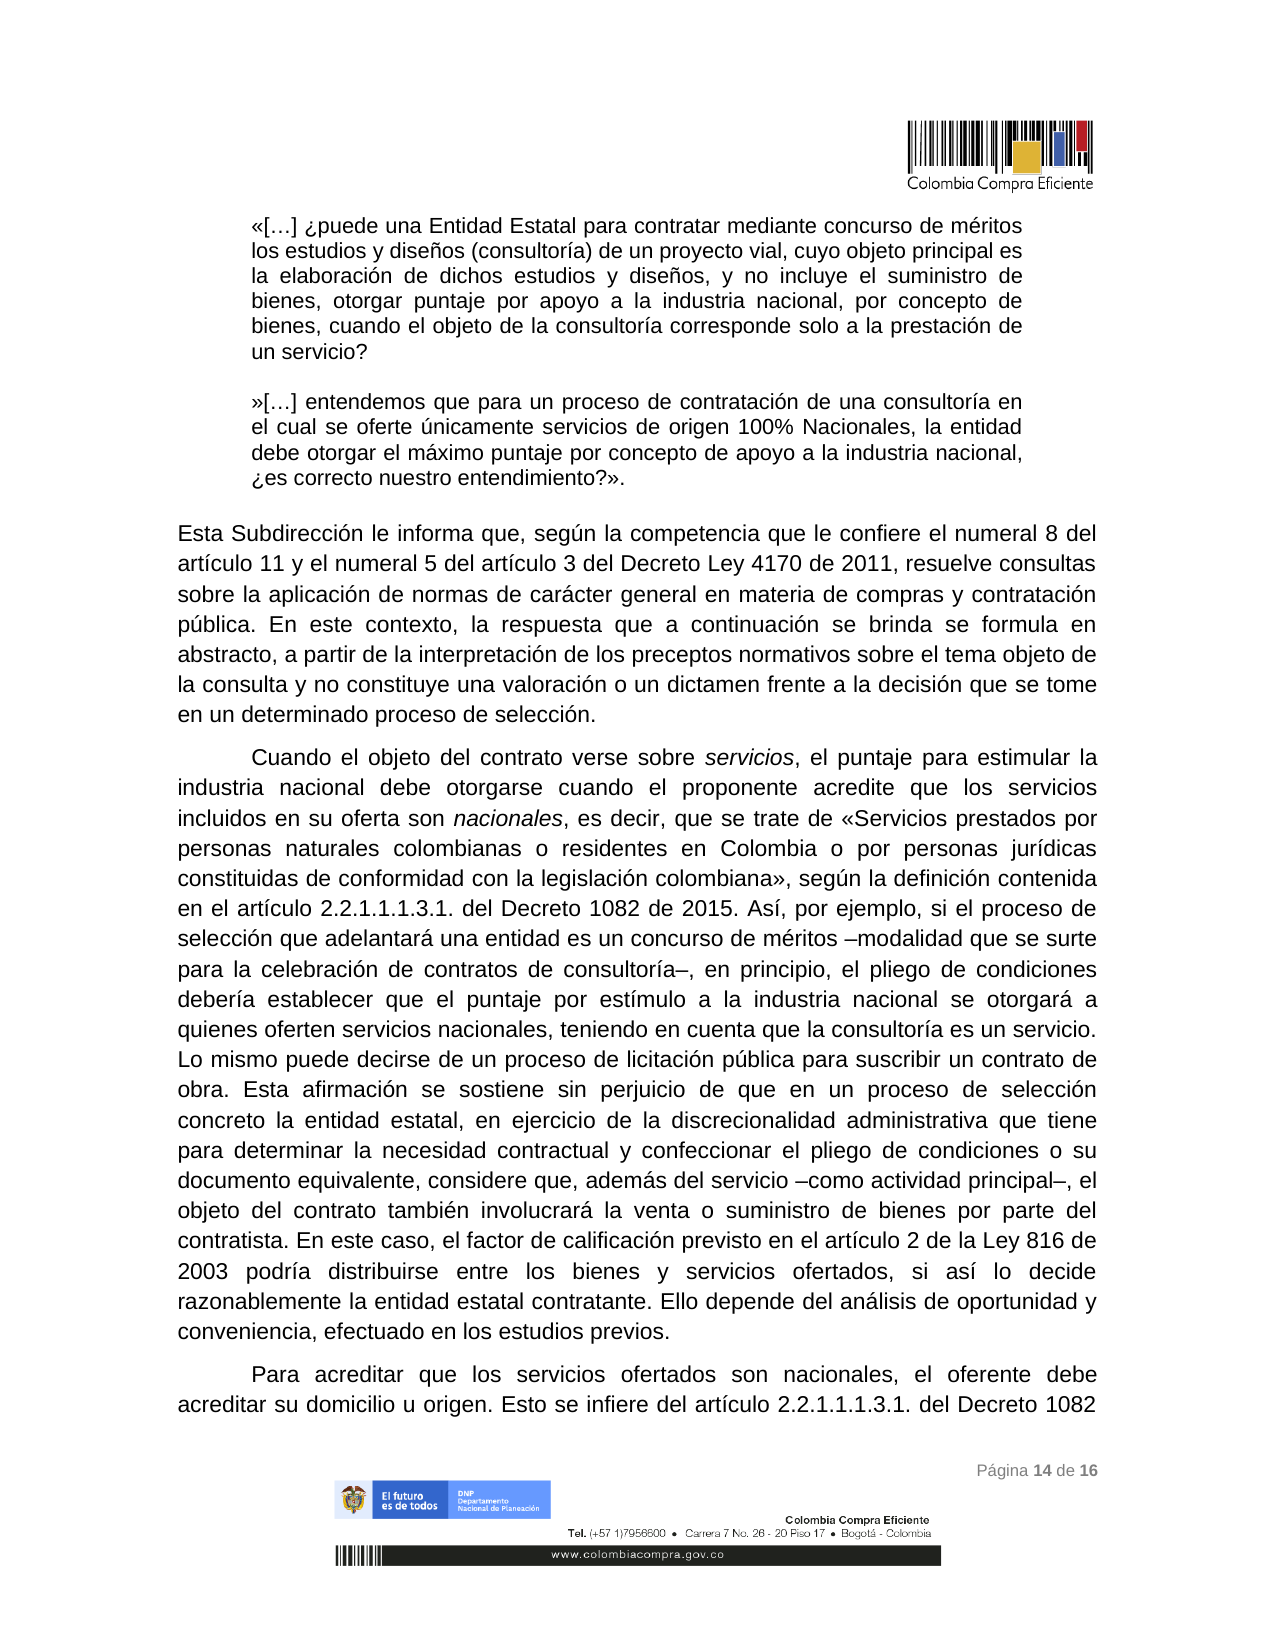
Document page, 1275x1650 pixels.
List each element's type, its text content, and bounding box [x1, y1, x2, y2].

text Cuando el objeto del contrato verse sobre servicios, el puntaje para estimular la industria nacional debe otorgarse cuando el proponente acredite que los servicios incluidos en su oferta son nacionales, es decir, que se trate de «Servicios prestados por personas naturales colombianas o residentes en Colombia o por personas jurídicas constituidas de conformidad con la legislación colombiana», según la definición contenida en el artículo 2.2.1.1.1.3.1. del Decreto 1082 de 2015. Así, por ejemplo, si el proceso de selección que adelantará una entidad es un concurso de méritos –modalidad que se surte para la celebración de contratos de consultoría–, en principio, el pliego de condiciones debería establecer que el puntaje por estímulo a la industria nacional se otorgará a quienes oferten servicios nacionales, teniendo en cuenta que la consultoría es un servicio. Lo mismo puede decirse de un proceso de licitación pública para suscribir un contrato de obra. Esta afirmación se sostiene sin perjuicio de que en un proceso de selección concreto la entidad estatal, en ejercicio de la discrecionalidad administrativa que tiene para determinar la necesidad contractual y confeccionar el pliego de condiciones o su documento equivalente, considere que, además del servicio –como actividad principal–, el objeto del contrato también involucrará la venta o suministro de bienes por parte del contratista. En este caso, el factor de calificación previsto en el artículo 2 de la Ley 816 de 2003 podría distribuirse entre los bienes y servicios ofertados, si así lo decide razonablemente la entidad estatal contratante. Ello depende del análisis de oportunidad y conveniencia, efectuado en los estudios previos. [177, 744, 1098, 1344]
text Esta Subdirección le informa que, según la competencia que le confiere el numeral 8 del artículo 11 y el numeral 5 del artículo 3 del Decreto Ley 4170 de 2011, resuelve consultas sobre la aplicación de normas de carácter general en materia de compras y contratación pública. En este contexto, la respuesta que a continuación se brinda se formula en abstracto, a partir de la interpretación de los preceptos normativos sobre el tema objeto de la consulta y no constituye una valoración o un dictamen frente a la decisión que se tome en un determinado proceso de selección. [177, 520, 1098, 728]
text »[…] entendemos que para un proceso de contratación de una consultoría en el cual se oferte únicamente servicios de origen 100% Nacionales, la entidad debe otorgar el máximo puntaje por concepto de apoyo a la industria nacional, ¿es correcto nuestro entendimiento?». [251, 389, 1024, 490]
text «[…] ¿puede una Entidad Estatal para contratar mediante concurso de méritos los estudios y diseños (consultoría) de un proyecto vial, cuyo objeto principal es la elaboración de dichos estudios y diseños, y no incluye el suministro de bienes, otorgar puntaje por apoyo a la industria nacional, por concepto de bienes, cuando el objeto de la consultoría corresponde solo a la prestación de un servicio? [251, 213, 1024, 364]
picture [899, 114, 1099, 196]
